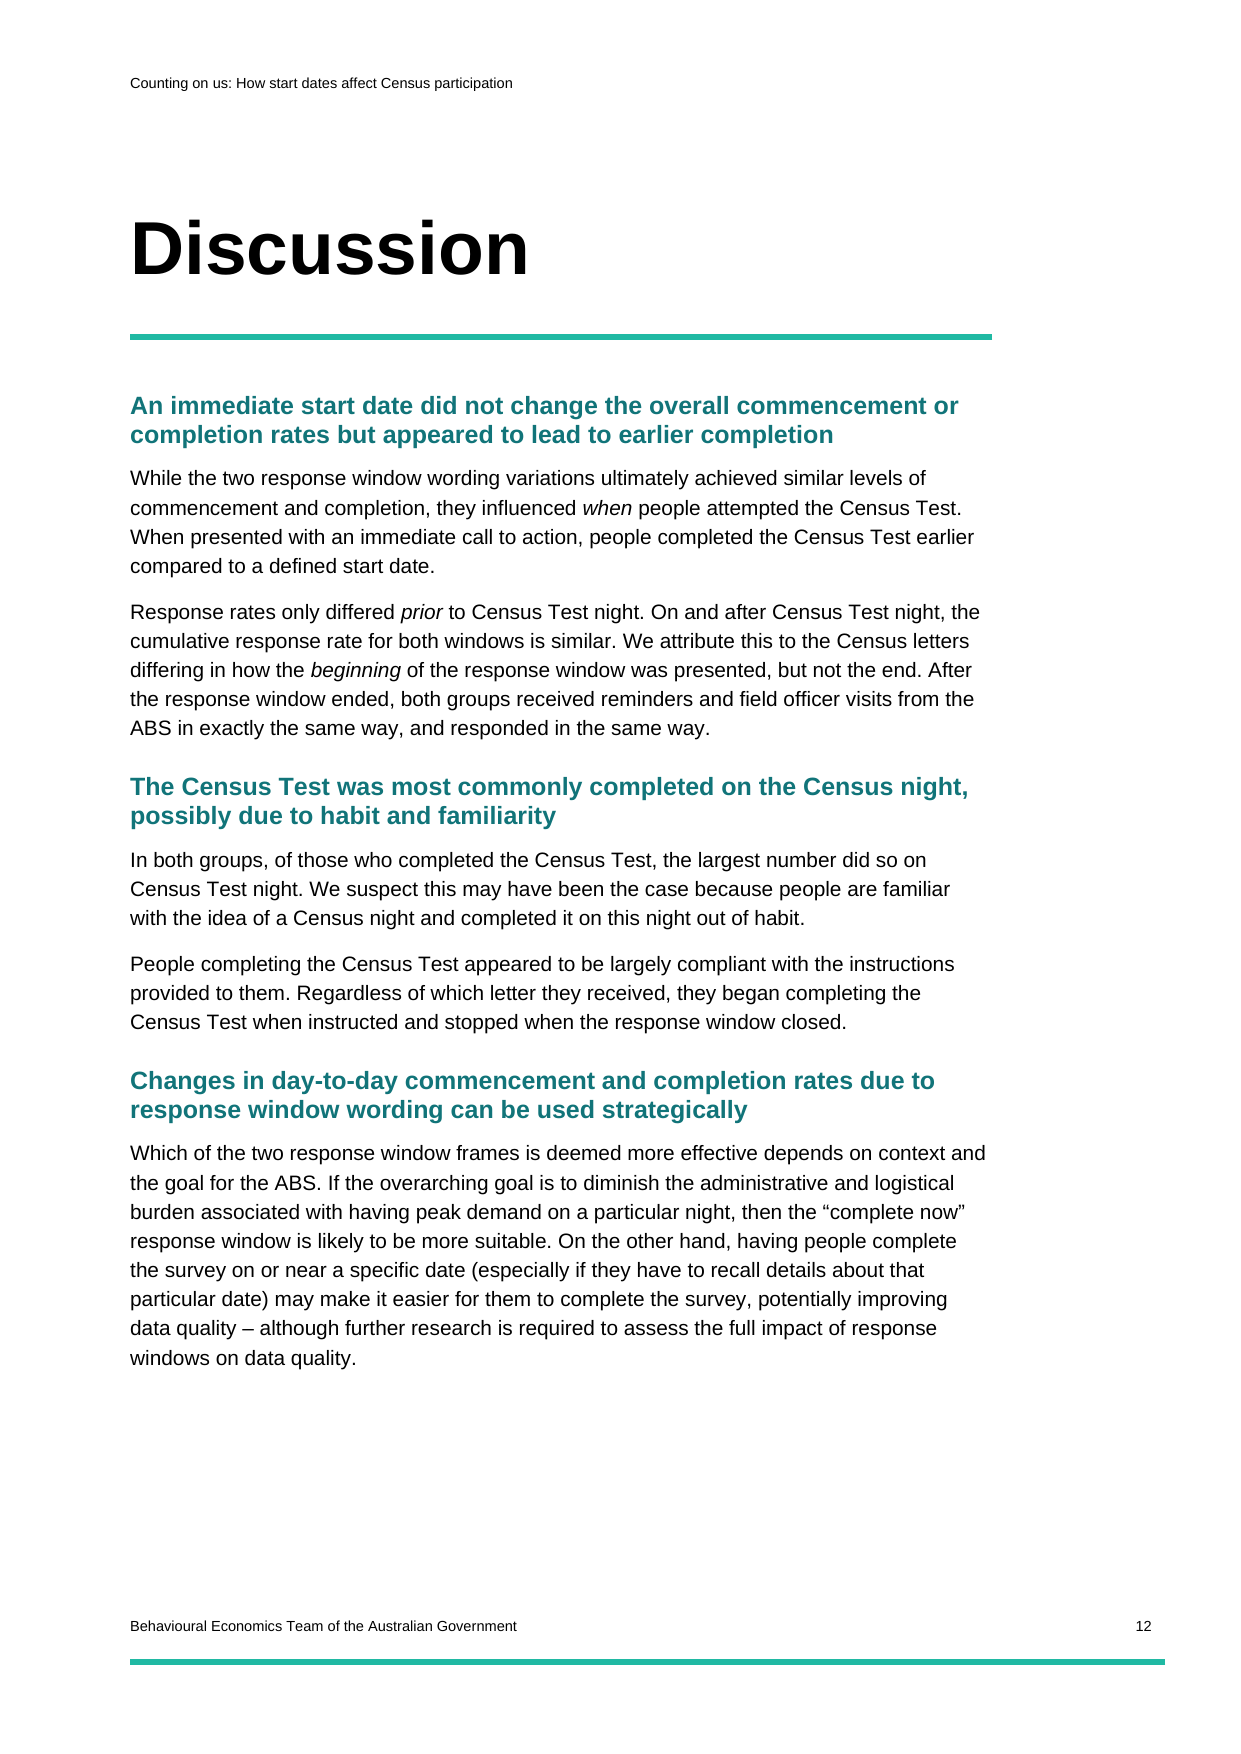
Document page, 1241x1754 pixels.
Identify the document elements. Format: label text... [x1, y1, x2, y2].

text Response rates only differed prior to Census Test night. On and after Census Test night, the cumulative response rate for both windows is similar. We attribute this to the Census letters differing in how the beginning of the response window was presented, but not the end. After the response window ended, both groups received reminders and field officer visits from the ABS in exactly the same way, and responded in the same way. [130, 594, 992, 740]
subtitle The Census Test was most commonly completed on the Census night, possibly due to habit and familiarity [130, 771, 992, 830]
text People completing the Census Test appeared to be largely compliant with the instructions provided to them. Regardless of which letter they received, they began completing the Census Test when instructed and stopped when the response window closed. [130, 946, 992, 1034]
subtitle Changes in day-to-day commencement and completion rates due to response window wording can be used strategically [130, 1065, 992, 1123]
text In both groups, of those who completed the Census Test, the largest number did so on Census Test night. We suspect this may have been the case because people are familiar with the idea of a Census night and completed it on this night out of habit. [130, 842, 992, 930]
subtitle An immediate start date did not change the overall commencement or completion rates but appeared to lead to earlier completion [130, 390, 992, 448]
subtitle Discussion [130, 213, 992, 334]
text Which of the two response window frames is deemed more effective depends on context and the goal for the ABS. If the overarching goal is to diminish the administrative and logistical burden associated with having peak demand on a particular night, then the “complete now” response window is likely to be more suitable. On the other hand, having people complete the survey on or near a specific date (especially if they have to recall details about that particular date) may make it easier for them to complete the survey, potentially improving data quality – although further research is required to assess the full impact of response windows on data quality. [130, 1136, 992, 1369]
text While the two response window wording variations ultimately achieved similar levels of commencement and completion, they influenced when people attempted the Census Test. When presented with an immediate call to action, people completed the Census Test earlier compared to a defined start date. [130, 461, 992, 578]
